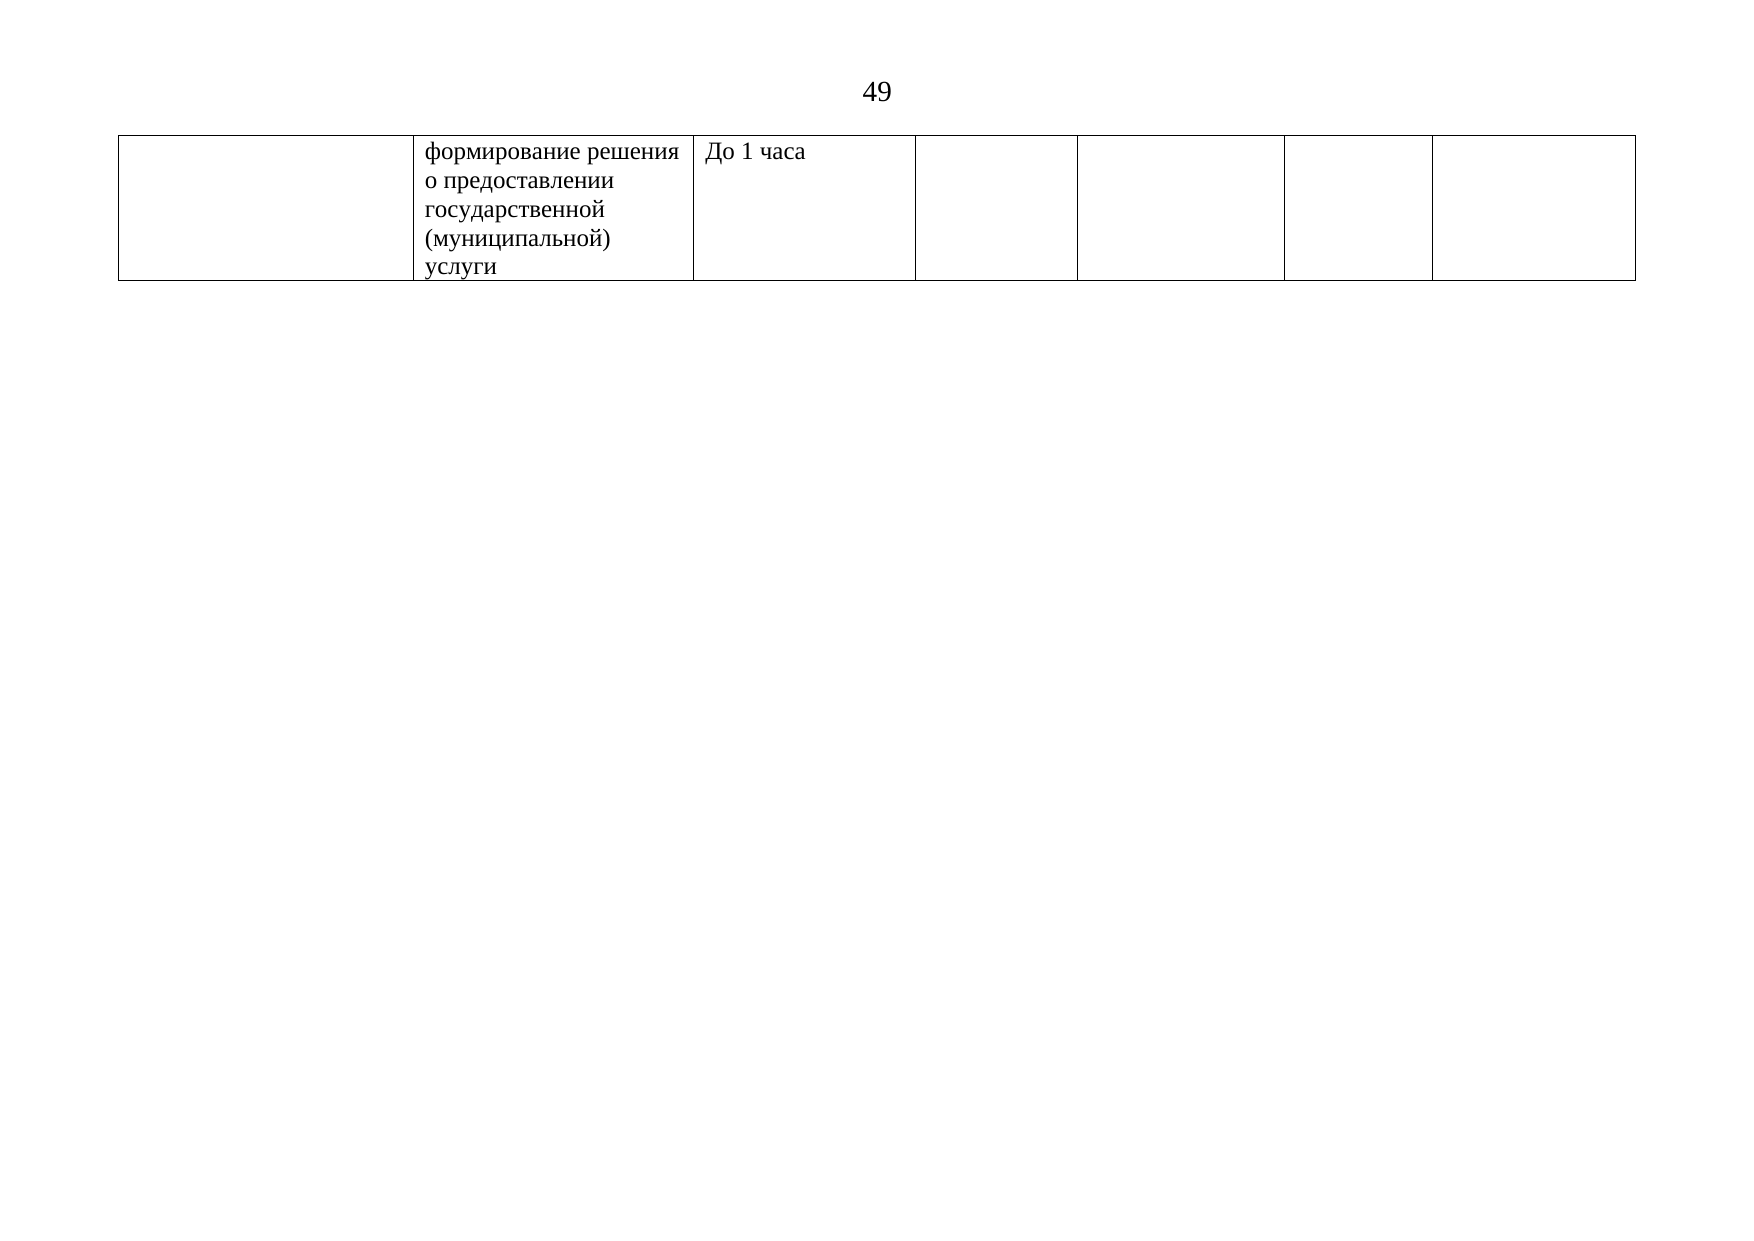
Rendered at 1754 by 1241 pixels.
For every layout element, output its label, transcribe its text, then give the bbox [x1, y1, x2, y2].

table_cell [119, 136, 413, 280]
table_cell формирование решения о предоставлении государственной (муниципальной) услуги [414, 136, 693, 280]
table_cell До 1 часа [694, 136, 915, 280]
